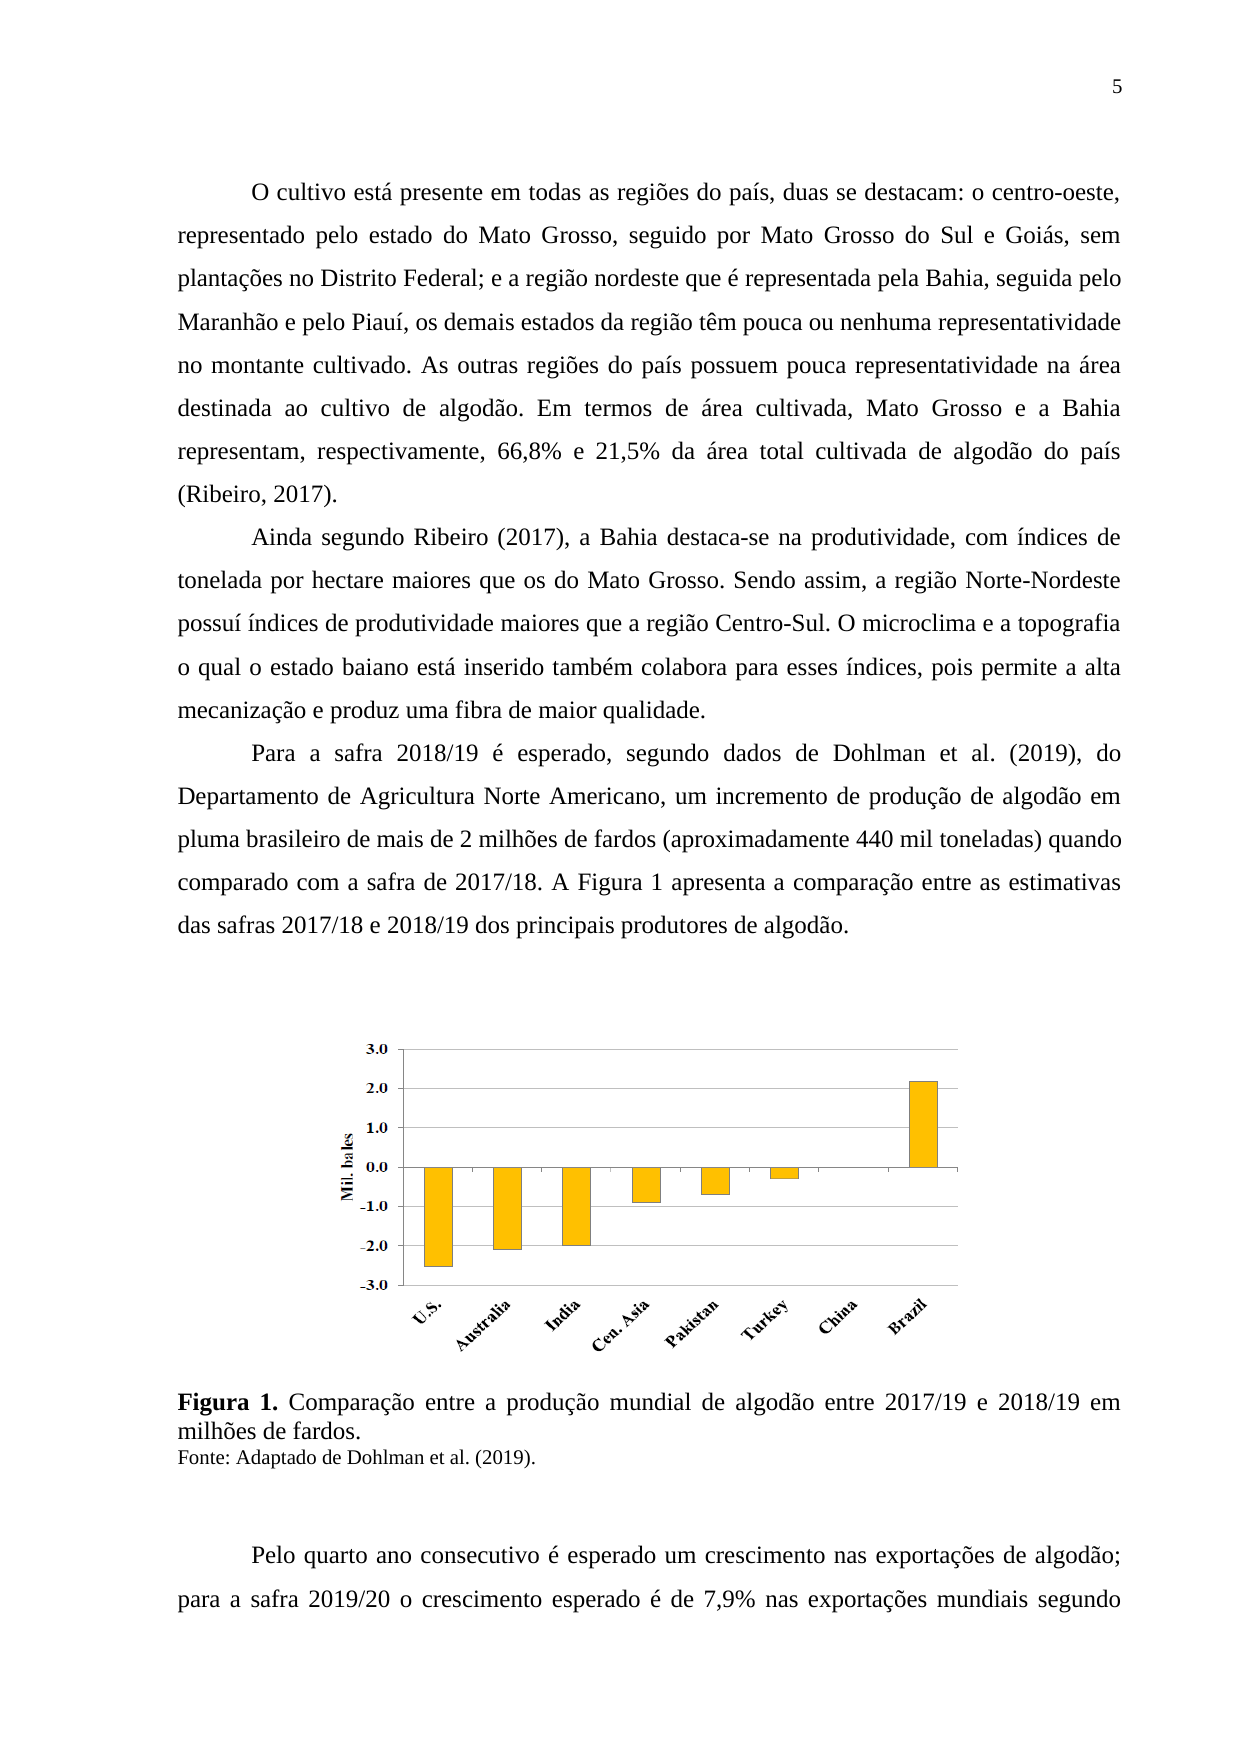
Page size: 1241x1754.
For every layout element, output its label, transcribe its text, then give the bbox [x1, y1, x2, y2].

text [177, 1541, 1122, 1612]
text Para a safra 2018/19 é esperado, segundo dados de Dohlman et al. (2019), do Departamento de Agricultura Norte Americano, um incremento de produção de algodão em pluma brasileiro de mais de 2 milhões de fardos (aproximadamente 440 mil toneladas) quando comparado com a safra de 2017/18. A Figura 1 apresenta a comparação entre as estimativas das safras 2017/18 e 2018/19 dos principais produtores de algodão. [177, 738, 1122, 939]
text Ainda segundo Ribeiro (2017), a Bahia destaca-se na produtividade, com índices de tonelada por hectare maiores que os do Mato Grosso. Sendo assim, a região Norte-Nordeste possuí índices de produtividade maiores que a região Centro-Sul. O microclima e a topografia o qual o estado baiano está inserido também colabora para esses índices, pois permite a alta mecanização e produz uma fibra de maior qualidade. [177, 522, 1122, 723]
picture [327, 1025, 972, 1359]
text Figura 1. Comparação entre a produção mundial de algodão entre 2017/19 e 2018/19 em milhões de fardos. [177, 1387, 1122, 1444]
text O cultivo está presente em todas as regiões do país, duas se destacam: o centro-oeste, representado pelo estado do Mato Grosso, seguido por Mato Grosso do Sul e Goiás, sem plantações no Distrito Federal; e a região nordeste que é representada pela Bahia, seguida pelo Maranhão e pelo Piauí, os demais estados da região têm pouca ou nenhuma representatividade no montante cultivado. As outras regiões do país possuem pouca representatividade na área destinada ao cultivo de algodão. Em termos de área cultivada, Mato Grosso e a Bahia representam, respectivamente, 66,8% e 21,5% da área total cultivada de algodão do país (Ribeiro, 2017). [177, 177, 1122, 508]
text Fonte: Adaptado de Dohlman et al. (2019). [177, 1444, 1122, 1469]
